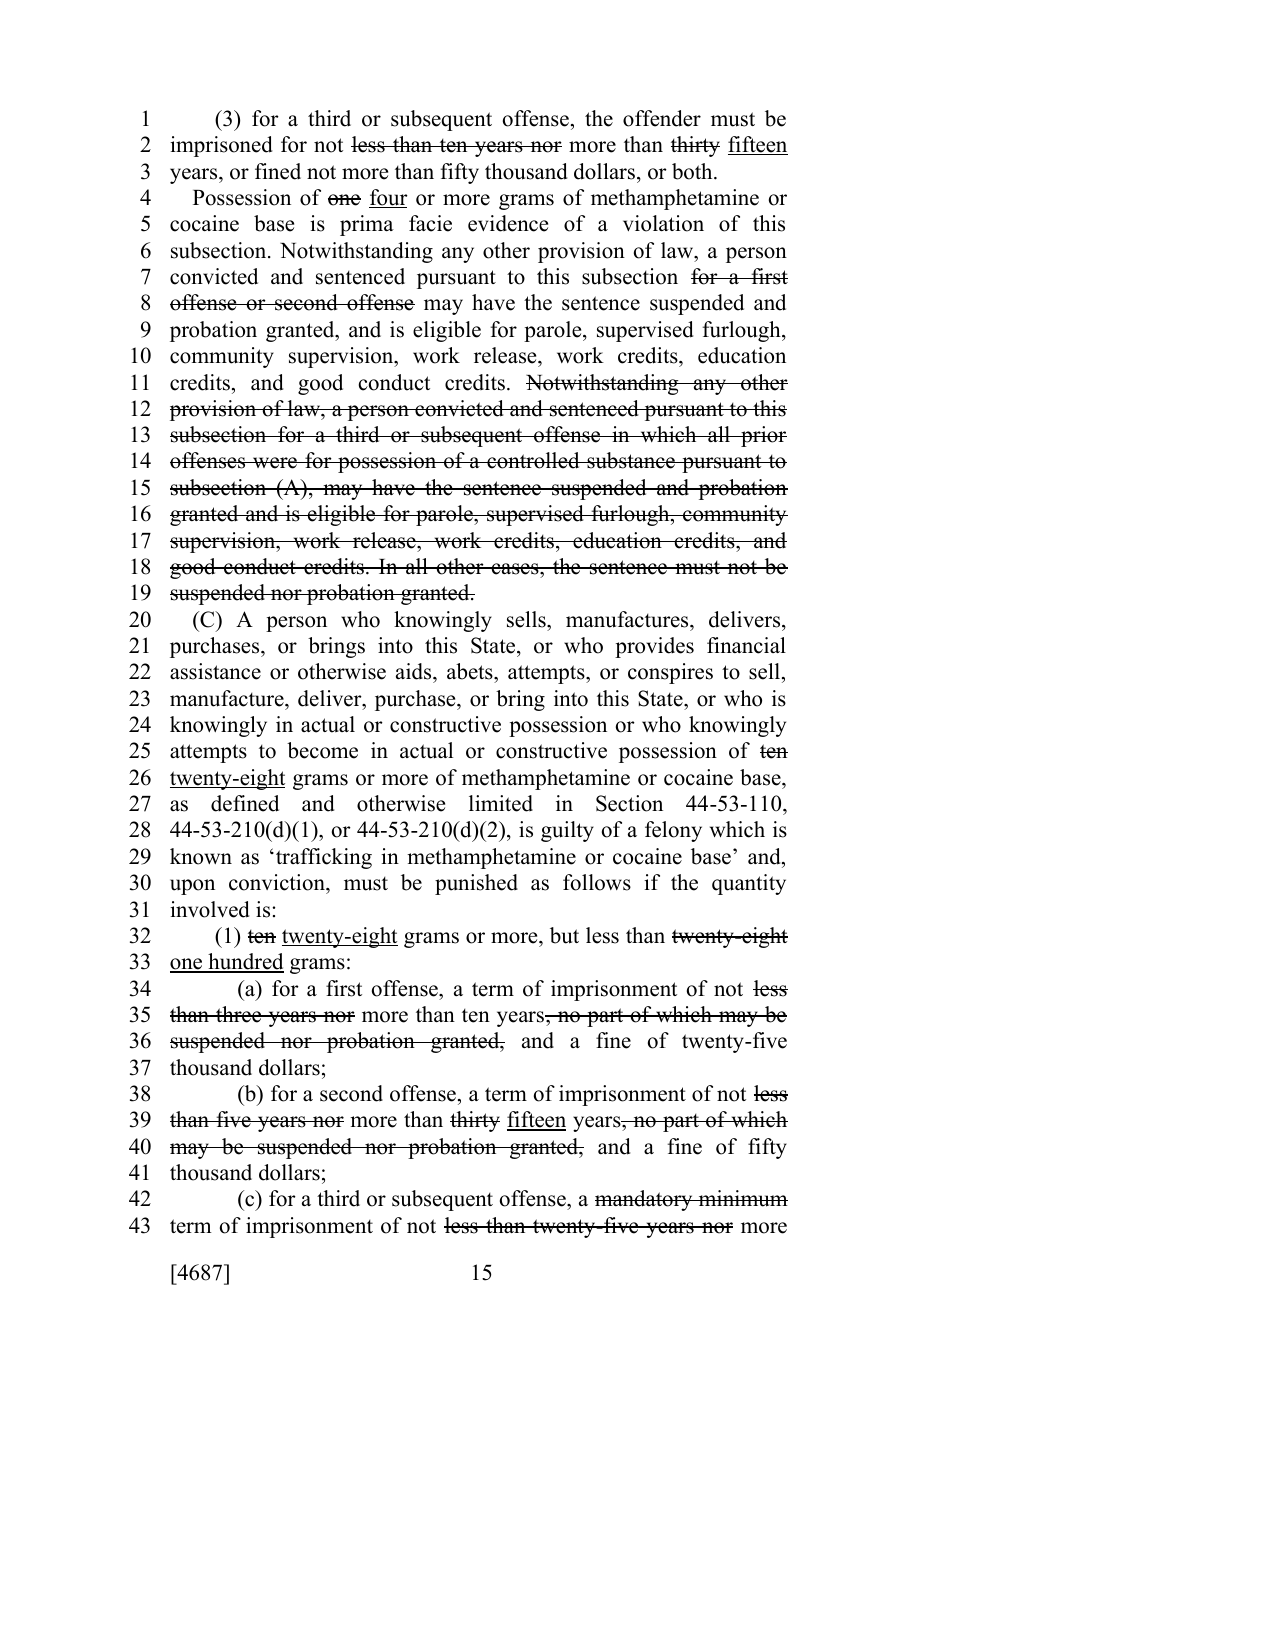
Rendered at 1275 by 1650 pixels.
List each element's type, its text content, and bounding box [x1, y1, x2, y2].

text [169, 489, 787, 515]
text Possession of one four or more grams of methamphetamine or cocaine base is prima facie evidence of a violation of this subsection. Notwithstanding any other provision of law, a person convicted and sentenced pursuant to this subsection for a first offense or second offense may have the sentence suspended and probation granted, and is eligible for parole, supervised furlough, community supervision, work release, work credits, education credits, and good conduct credits. Notwithstanding any other provision of law, a person convicted and sentenced pursuant to this subsection for a third or subsequent offense in which all prior offenses were for possession of a controlled substance pursuant to subsection (A), may have the sentence suspended and probation granted and is eligible for parole, supervised furlough, community supervision, work release, work credits, education credits, and good conduct credits. In all other cases, the sentence must not be suspended nor probation granted. [169, 184, 787, 409]
text (1) ten twenty-eight grams or more, but less than twenty-eight one hundred grams: [169, 922, 787, 975]
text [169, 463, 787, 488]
text (C) A person who knowingly sells, manufactures, delivers, purchases, or brings into this State, or who provides financial assistance or otherwise aids, abets, attempts, or conspires to sell, manufacture, deliver, purchase, or bring into this State, or who is knowingly in actual or constructive possession or who knowingly attempts to become in actual or constructive possession of ten twenty-eight grams or more of methamphetamine or cocaine base, as defined and otherwise limited in Section 44-53-110, 44-53-210(d)(1), or 44-53-210(d)(2), is guilty of a felony which is known as ‘trafficking in methamphetamine or cocaine base’ and, upon conviction, must be punished as follows if the quantity involved is: [169, 606, 787, 922]
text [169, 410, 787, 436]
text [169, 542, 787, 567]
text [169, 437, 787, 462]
text (3) for a third or subsequent offense, the offender must be imprisoned for not less than ten years nor more than thirty fifteen years, or fined not more than fifty thousand dollars, or both. [169, 105, 787, 184]
text (a) for a first offense, a term of imprisonment of not less than three years nor more than ten years, no part of which may be suspended nor probation granted, and a fine of twenty-five thousand dollars; [169, 975, 787, 1080]
text (b) for a second offense, a term of imprisonment of not less than five years nor more than thirty fifteen years, no part of which may be suspended nor probation granted, and a fine of fifty thousand dollars; [169, 1080, 787, 1186]
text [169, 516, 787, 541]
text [169, 1186, 787, 1238]
